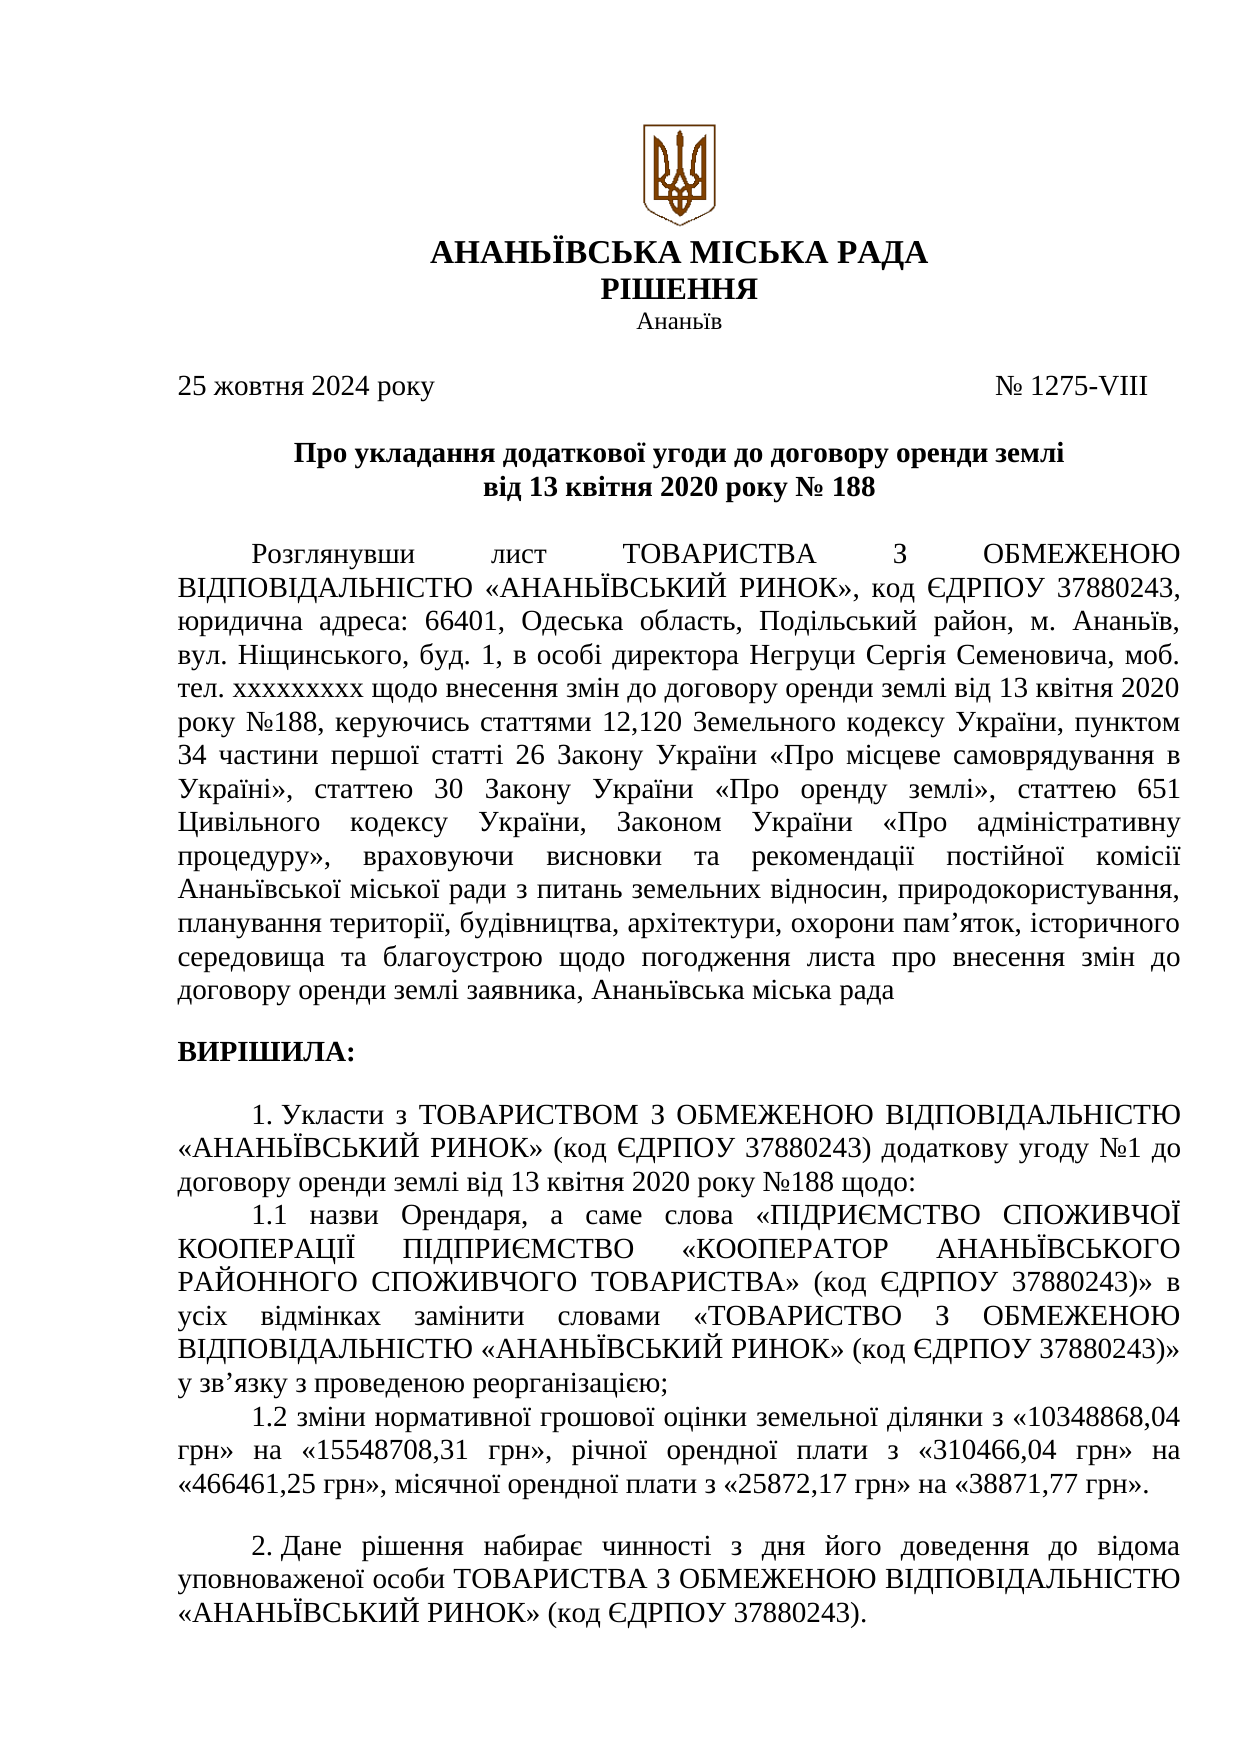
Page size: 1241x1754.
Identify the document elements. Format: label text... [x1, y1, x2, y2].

text 1.1 назви Орендаря, а саме слова «ПІДРИЄМСТВО СПОЖИВЧОЇ КООПЕРАЦІЇ ПІДПРИЄМСТВО «КООПЕРАТОР АНАНЬЇВСЬКОГО РАЙОННОГО СПОЖИВЧОГО ТОВАРИСТВА» (код ЄДРПОУ 37880243)» в усіх відмінках замінити словами «ТОВАРИСТВО З ОБМЕЖЕНОЮ ВІДПОВІДАЛЬНІСТЮ «АНАНЬЇВСЬКИЙ РИНОК» (код ЄДРПОУ 37880243)» у зв’язку з проведеною реорганізацією; [177, 1197, 1181, 1399]
list Укласти з ТОВАРИСТВОМ З ОБМЕЖЕНОЮ ВІДПОВІДАЛЬНІСТЮ «АНАНЬЇВСЬКИЙ РИНОК» (код ЄДРПОУ 37880243) додаткову угоду №1 до договору оренди землі від 13 квітня 2020 року №188 щодо: [177, 1097, 1181, 1197]
text АНАНЬЇВСЬКА МІСЬКА РАДА [177, 232, 1181, 270]
text Розглянувши лист ТОВАРИСТВА З ОБМЕЖЕНОЮ ВІДПОВІДАЛЬНІСТЮ «АНАНЬЇВСЬКИЙ РИНОК», код ЄДРПОУ 37880243, юридична адреса: 66401, Одеська область, Подільський район, м. Ананьїв, вул. Ніщинського, буд. 1, в особі директора Негруци Сергія Семеновича, моб. тел. ххххххххх щодо внесення змін до договору оренди землі від 13 квітня 2020 року №188, керуючись статтями 12,120 Земельного кодексу України, пунктом 34 частини першої статті 26 Закону України «Про місцеве самоврядування в Україні», статтею 30 Закону України «Про оренду землі», статтею 651 Цивільного кодексу України, Законом України «Про адміністративну процедуру», враховуючи висновки та рекомендації постійної комісії Ананьївської міської ради з питань земельних відносин, природокористування, планування території, будівництва, архітектури, охорони пам’яток, історичного середовища та благоустрою щодо погодження листа про внесення змін до договору оренди землі заявника, Ананьївська міська рада [177, 536, 1181, 1006]
list Дане рішення набирає чинності з дня його доведення до відома уповноваженої особи ТОВАРИСТВА З ОБМЕЖЕНОЮ ВІДПОВІДАЛЬНІСТЮ «АНАНЬЇВСЬКИЙ РИНОК» (код ЄДРПОУ 37880243). [177, 1528, 1181, 1629]
text ВИРІШИЛА: [177, 1034, 1181, 1068]
picture [636, 118, 723, 232]
text 1.2 зміни нормативної грошової оцінки земельної ділянки з «10348868,04 грн» на «15548708,31 грн», річної орендної плати з «310466,04 грн» на «466461,25 грн», місячної орендної плати з «25872,17 грн» на «38871,77 грн». [177, 1399, 1181, 1499]
text Про укладання додаткової угоди до договору оренди землі [177, 436, 1181, 469]
text 25 жовтня 2024 року № 1275-VІІІ [177, 368, 1181, 402]
text РІШЕННЯ [177, 270, 1181, 306]
text від 13 квітня 2020 року № 188 [177, 469, 1181, 503]
text Ананьїв [177, 306, 1181, 335]
